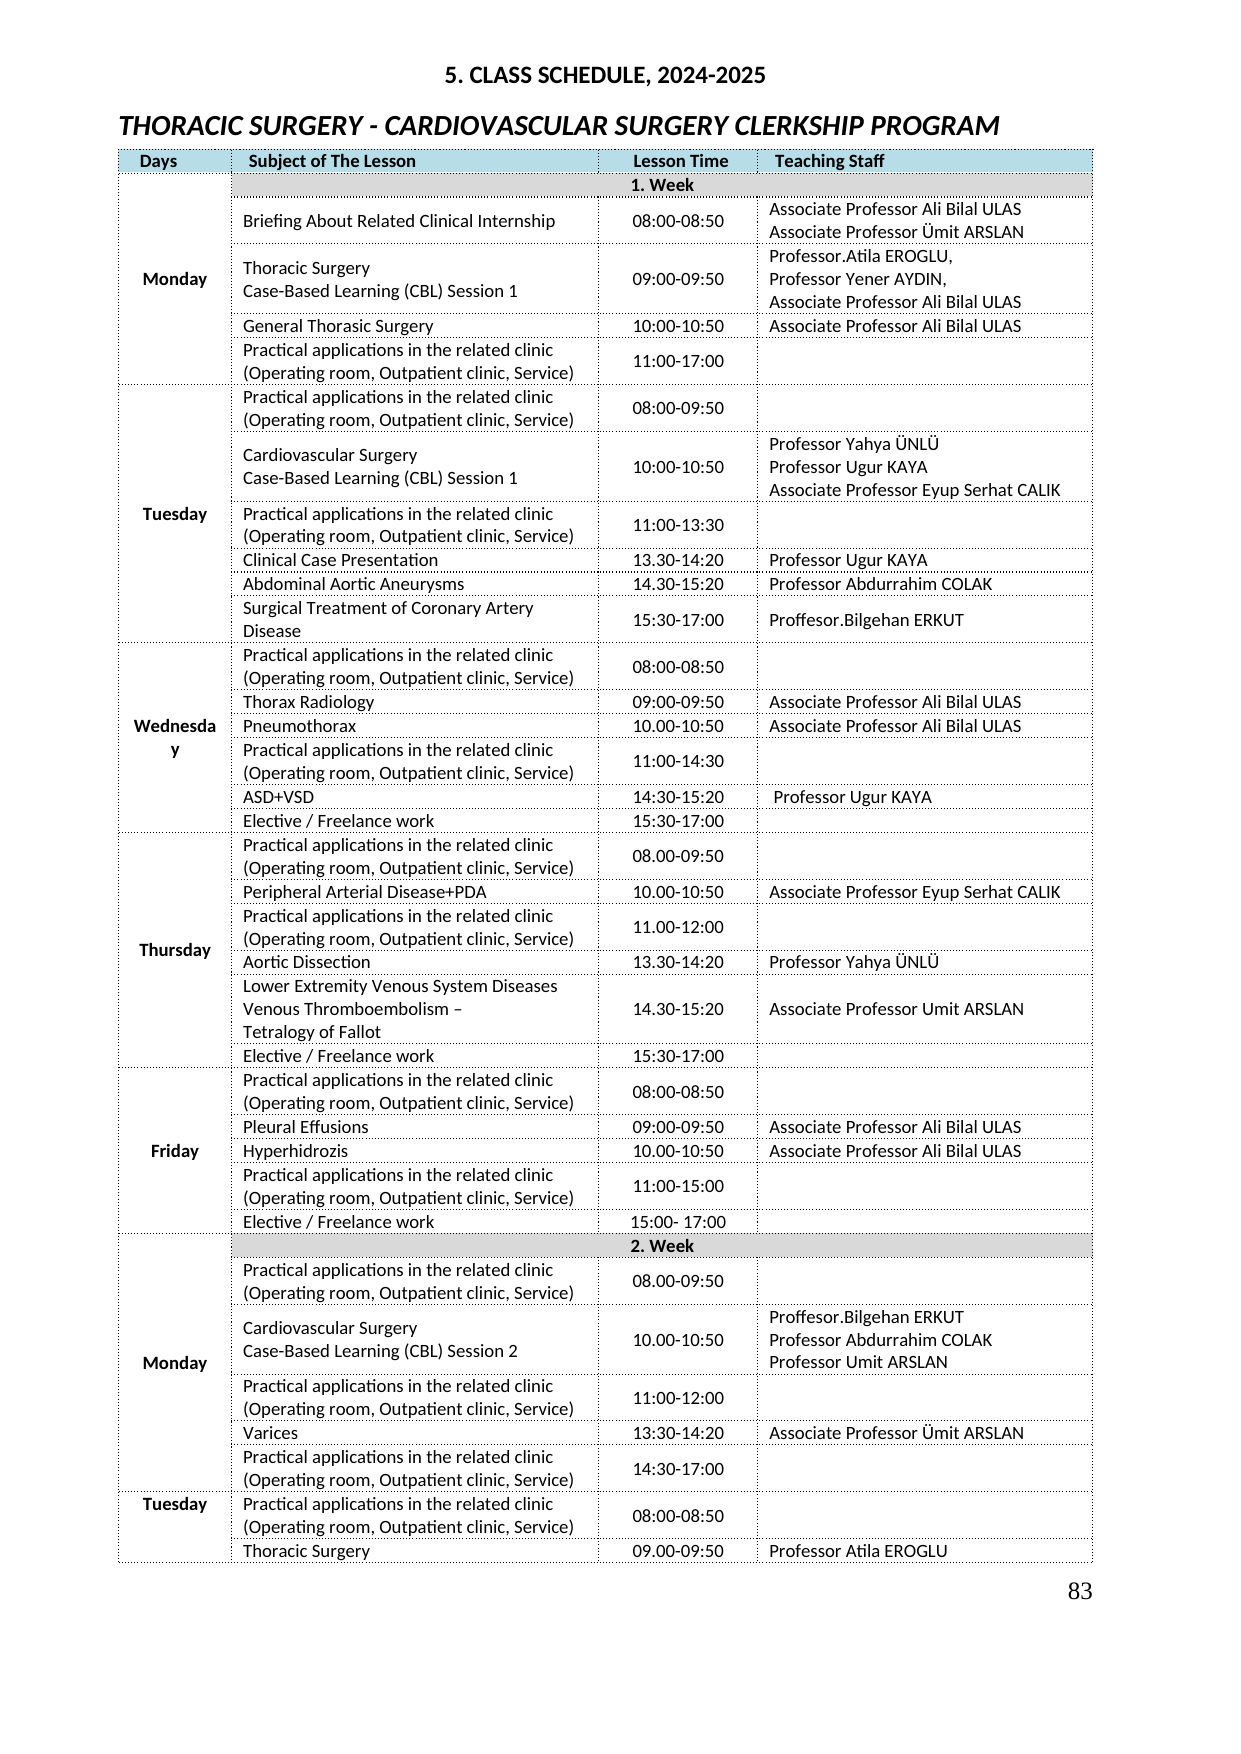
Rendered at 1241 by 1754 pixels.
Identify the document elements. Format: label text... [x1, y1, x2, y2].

subtitle THORACIC SURGERY - CARDIOVASCULAR SURGERY CLERKSHIP PROGRAM [118, 107, 1093, 142]
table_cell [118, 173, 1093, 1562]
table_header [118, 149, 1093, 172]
text 5. CLASS SCHEDULE, 2024-2025 [118, 59, 1093, 90]
